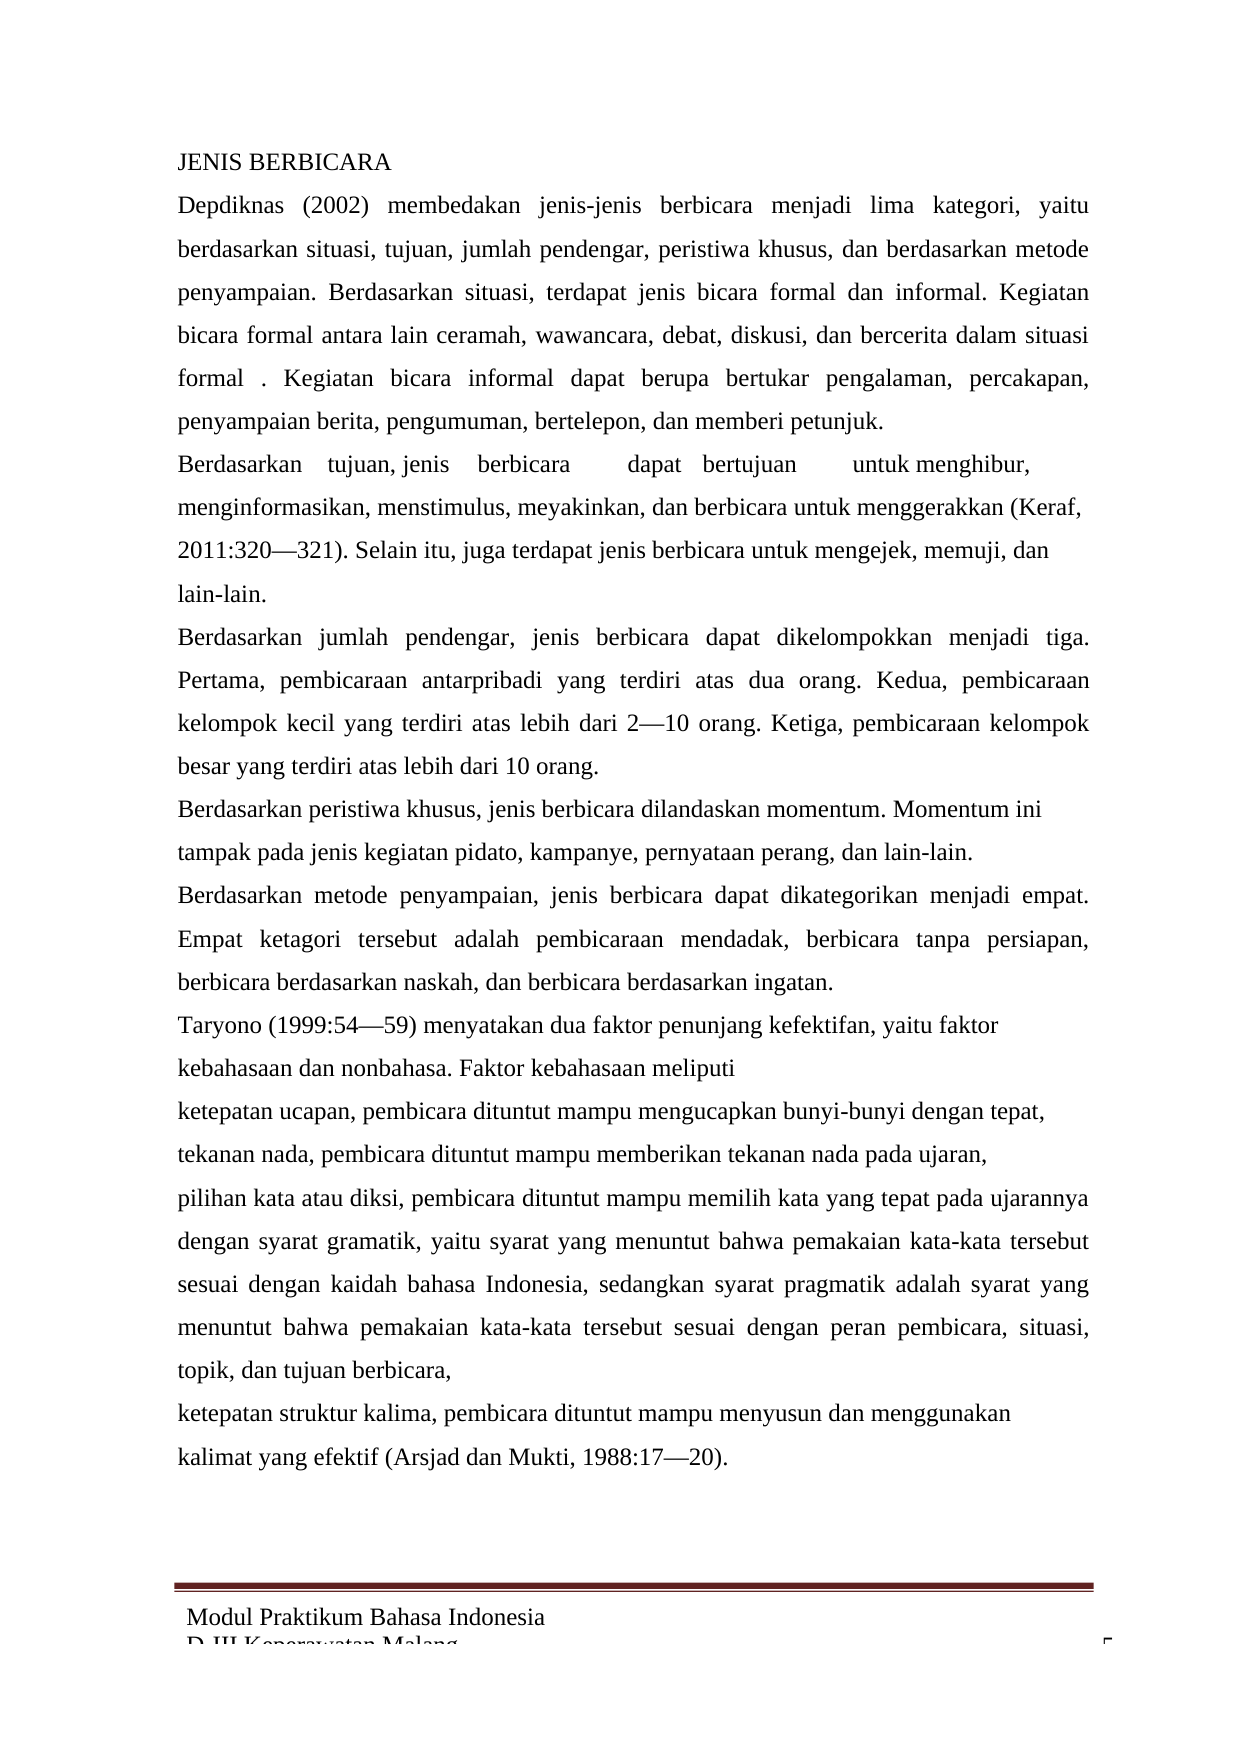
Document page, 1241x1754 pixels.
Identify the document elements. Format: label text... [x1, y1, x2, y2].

text ketepatan struktur kalima, pembicara dituntut mampu menyusun dan menggunakan kalimat yang efektif (Arsjad dan Mukti, 1988:17—20). [177, 1398, 1011, 1470]
text Berdasarkan jumlah pendengar, jenis berbicara dapat dikelompokkan menjadi tiga. Pertama, pembicaraan antarpribadi yang terdiri atas dua orang. Kedua, pembicaraan kelompok kecil yang terdiri atas lebih dari 2—10 orang. Ketiga, pembicaraan kelompok besar yang terdiri atas lebih dari 10 orang. [177, 622, 1090, 780]
text Berdasarkan metode penyampaian, jenis berbicara dapat dikategorikan menjadi empat. Empat ketagori tersebut adalah pembicaraan mendadak, berbicara tanpa persiapan, berbicara berdasarkan naskah, dan berbicara berdasarkan ingatan. [177, 881, 1090, 996]
text Berdasarkan tujuan, jenis berbicara dapat bertujuan untuk menghibur, menginformasikan, menstimulus, meyakinkan, dan berbicara untuk menggerakkan (Keraf, 2011:320—321). Selain itu, juga terdapat jenis berbicara untuk mengejek, memuji, dan lain-lain. [177, 449, 1091, 607]
text Berdasarkan peristiwa khusus, jenis berbicara dilandaskan momentum. Momentum ini tampak pada jenis kegiatan pidato, kampanye, pernyataan perang, dan lain-lain. [177, 794, 1042, 866]
text Depdiknas (2002) membedakan jenis-jenis berbicara menjadi lima kategori, yaitu berdasarkan situasi, tujuan, jumlah pendengar, peristiwa khusus, dan berdasarkan metode penyampaian. Berdasarkan situasi, terdapat jenis bicara formal dan informal. Kegiatan bicara formal antara lain ceramah, wawancara, debat, diskusi, dan bercerita dalam situasi formal . Kegiatan bicara informal dapat berupa bertukar pengalaman, percakapan, penyampaian berita, pengumuman, bertelepon, dan memberi petunjuk. [177, 191, 1090, 435]
text pilihan kata atau diksi, pembicara dituntut mampu memilih kata yang tepat pada ujarannya dengan syarat gramatik, yaitu syarat yang menuntut bahwa pemakaian kata-kata tersebut sesuai dengan kaidah bahasa Indonesia, sedangkan syarat pragmatik adalah syarat yang menuntut bahwa pemakaian kata-kata tersebut sesuai dengan peran pembicara, situasi, topik, dan tujuan berbicara, [177, 1183, 1090, 1384]
text ketepatan ucapan, pembicara dituntut mampu mengucapkan bunyi-bunyi dengan tepat, tekanan nada, pembicara dituntut mampu memberikan tekanan nada pada ujaran, [177, 1096, 1047, 1168]
text JENIS BERBICARA [177, 147, 1107, 176]
text Taryono (1999:54—59) menyatakan dua faktor penunjang kefektifan, yaitu faktor kebahasaan dan nonbahasa. Faktor kebahasaan meliputi [177, 1010, 1000, 1082]
